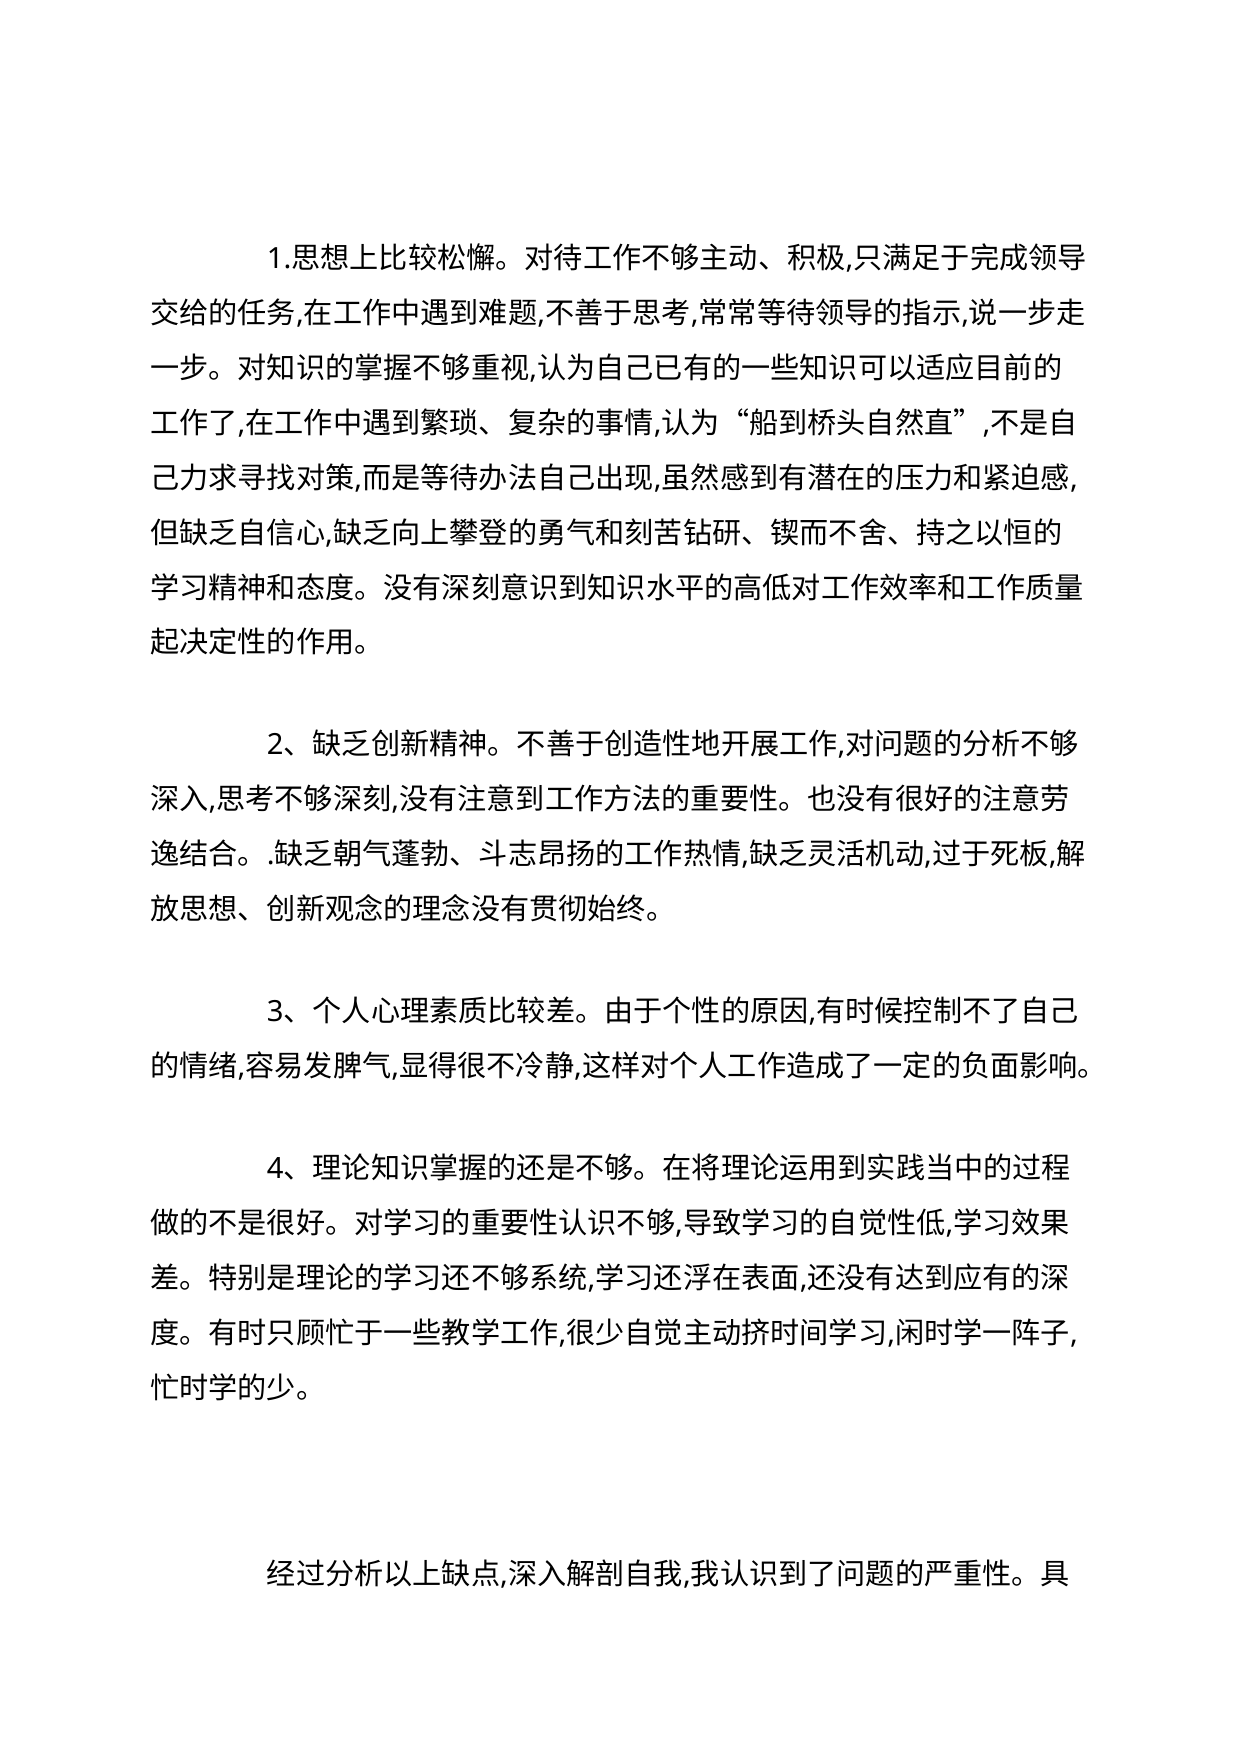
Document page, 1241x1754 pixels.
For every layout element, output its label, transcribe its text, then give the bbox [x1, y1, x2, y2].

text 3、个人心理素质比较差。由于个性的原因,有时候控制不了自己的情绪,容易发脾气,显得很不冷静,这样对个人工作造成了一定的负面影响。 [150, 988, 1090, 1085]
text 4、理论知识掌握的还是不够。在将理论运用到实践当中的过程做的不是很好。对学习的重要性认识不够,导致学习的自觉性低,学习效果差。特别是理论的学习还不够系统,学习还浮在表面,还没有达到应有的深度。有时只顾忙于一些教学工作,很少自觉主动挤时间学习,闲时学一阵子,忙时学的少。 [150, 1144, 1090, 1407]
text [150, 1551, 1090, 1593]
text 2、缺乏创新精神。不善于创造性地开展工作,对问题的分析不够深入,思考不够深刻,没有注意到工作方法的重要性。也没有很好的注意劳逸结合。.缺乏朝气蓬勃、斗志昂扬的工作热情,缺乏灵活机动,过于死板,解放思想、创新观念的理念没有贯彻始终。 [150, 721, 1090, 928]
text 1.思想上比较松懈。对待工作不够主动、积极,只满足于完成领导交给的任务,在工作中遇到难题,不善于思考,常常等待领导的指示,说一步走一步。对知识的掌握不够重视,认为自己已有的一些知识可以适应目前的工作了,在工作中遇到繁琐、复杂的事情,认为“船到桥头自然直”,不是自己力求寻找对策,而是等待办法自己出现,虽然感到有潜在的压力和紧迫感,但缺乏自信心,缺乏向上攀登的勇气和刻苦钻研、锲而不舍、持之以恒的学习精神和态度。没有深刻意识到知识水平的高低对工作效率和工作质量起决定性的作用。 [150, 234, 1090, 661]
